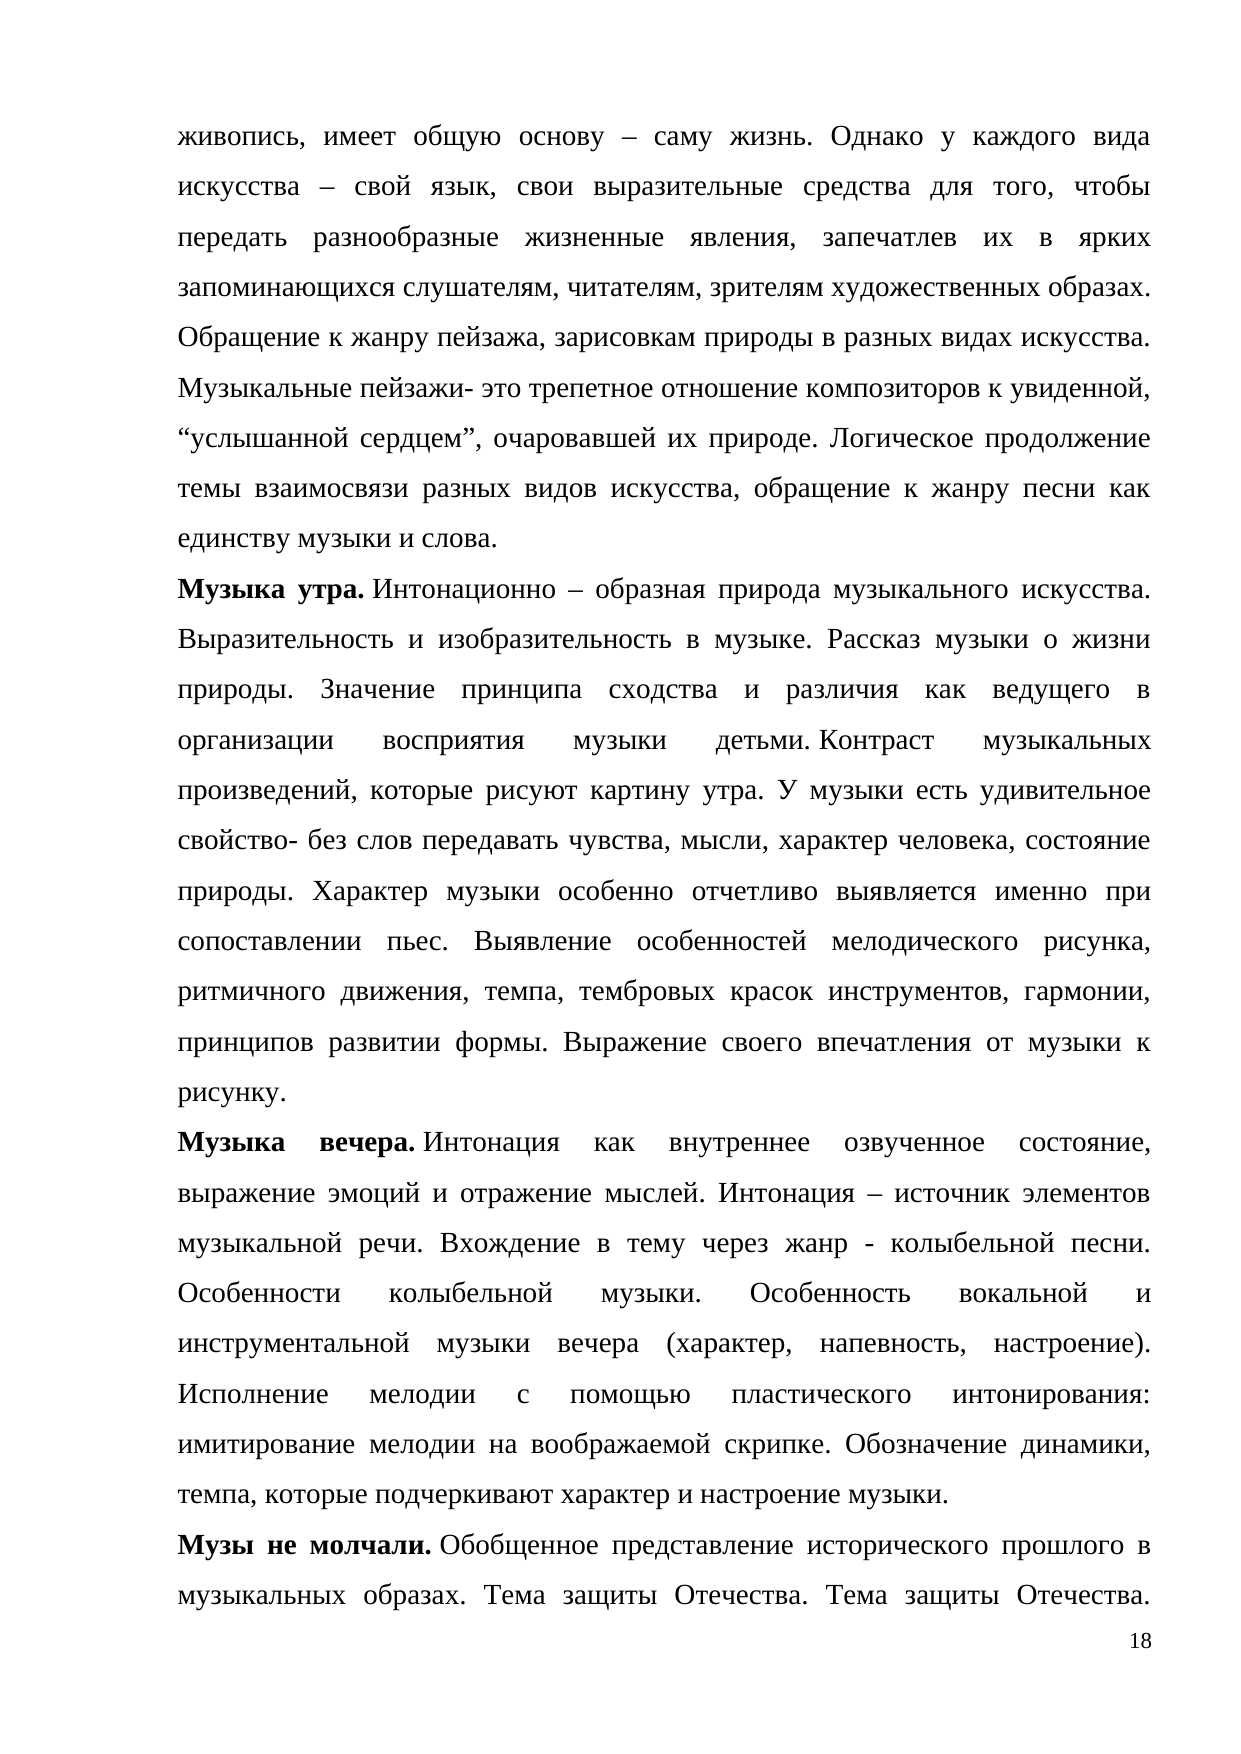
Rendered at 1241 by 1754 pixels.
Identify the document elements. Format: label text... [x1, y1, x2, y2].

text Музыка утра. Интонационно – образная природа музыкального искусства. Выразительность и изобразительность в музыке. Рассказ музыки о жизни природы. Значение принципа сходства и различия как ведущего в организации восприятия музыки детьми. Контраст музыкальных произведений, которые рисуют картину утра. У музыки есть удивительное свойство- без слов передавать чувства, мысли, характер человека, состояние природы. Характер музыки особенно отчетливо выявляется именно при сопоставлении пьес. Выявление особенностей мелодического рисунка, ритмичного движения, темпа, тембровых красок инструментов, гармонии, принципов развитии формы. Выражение своего впечатления от музыки к рисунку. [177, 571, 1152, 1108]
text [177, 118, 1152, 554]
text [177, 1527, 1152, 1611]
text Музыка вечера. Интонация как внутреннее озвученное состояние, выражение эмоций и отражение мыслей. Интонация – источник элементов музыкальной речи. Вхождение в тему через жанр - колыбельной песни. Особенности колыбельной музыки. Особенность вокальной и инструментальной музыки вечера (характер, напевность, настроение). Исполнение мелодии с помощью пластического интонирования: имитирование мелодии на воображаемой скрипке. Обозначение динамики, темпа, которые подчеркивают характер и настроение музыки. [177, 1124, 1152, 1510]
